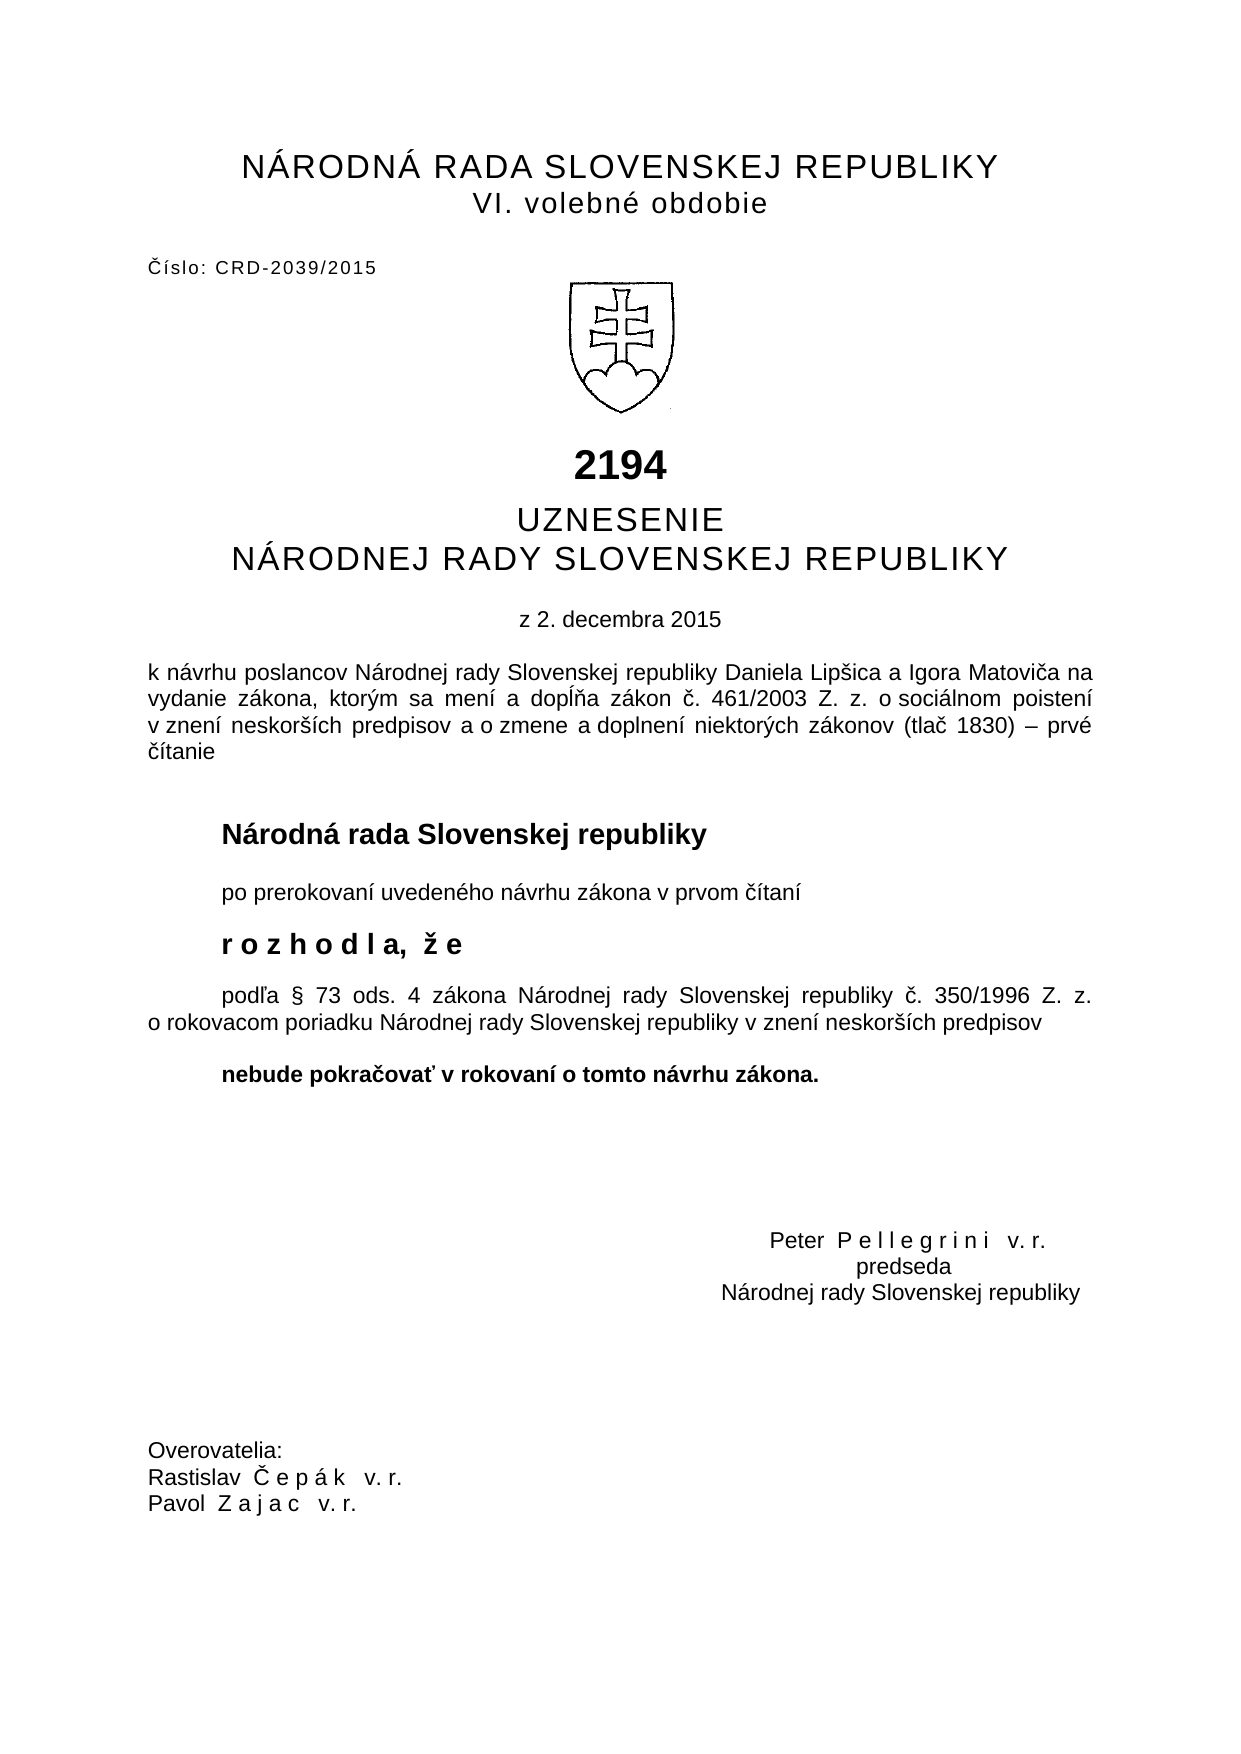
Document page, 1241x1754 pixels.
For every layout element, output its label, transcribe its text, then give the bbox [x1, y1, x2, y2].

text po prerokovaní uvedeného návrhu zákona v prvom čítaní [148, 879, 1093, 906]
text k návrhu poslancov Národnej rady Slovenskej republiky Daniela Lipšica a Igora Matoviča na vydanie zákona, ktorým sa mení a dopĺňa zákon č. 461/2003 Z. z. o sociálnom poistení v znení neskorších predpisov a o zmene a doplnení niektorých zákonov (tlač 1830) – prvé čítanie [148, 659, 1093, 764]
text Peter P e l l e g r i n i v. r. [664, 1227, 1093, 1253]
subtitle NÁRODNEJ RADY SLOVENSKEJ REPUBLIKY [148, 539, 1093, 577]
text Pavol Z a j a c v. r. [148, 1490, 1093, 1517]
subtitle NÁRODNÁ RADA SLOVENSKEJ REPUBLIKY [148, 148, 1093, 186]
picture [563, 278, 677, 416]
subtitle UZNESENIE [148, 501, 1093, 539]
text Číslo: CRD-2039/2015 [148, 257, 1093, 279]
text podľa § 73 ods. 4 zákona Národnej rady Slovenskej republiky č. 350/1996 Z. z. o rokovacom poriadku Národnej rady Slovenskej republiky v znení neskorších predpisov [148, 982, 1093, 1035]
text Overovatelia: [148, 1437, 1093, 1464]
text Rastislav Č e p á k v. r. [148, 1464, 1093, 1490]
text nebude pokračovať v rokovaní o tomto návrhu zákona. [148, 1061, 1093, 1088]
subtitle VI. volebné obdobie [148, 186, 1093, 219]
subtitle r o z h o d l a, ž e [221, 927, 1093, 961]
subtitle Národná rada Slovenskej republiky [148, 817, 1093, 851]
text predseda [748, 1253, 1093, 1279]
text Národnej rady Slovenskej republiky [664, 1279, 1093, 1306]
text 2194 [148, 440, 1093, 488]
text z 2. decembra 2015 [148, 606, 1093, 632]
